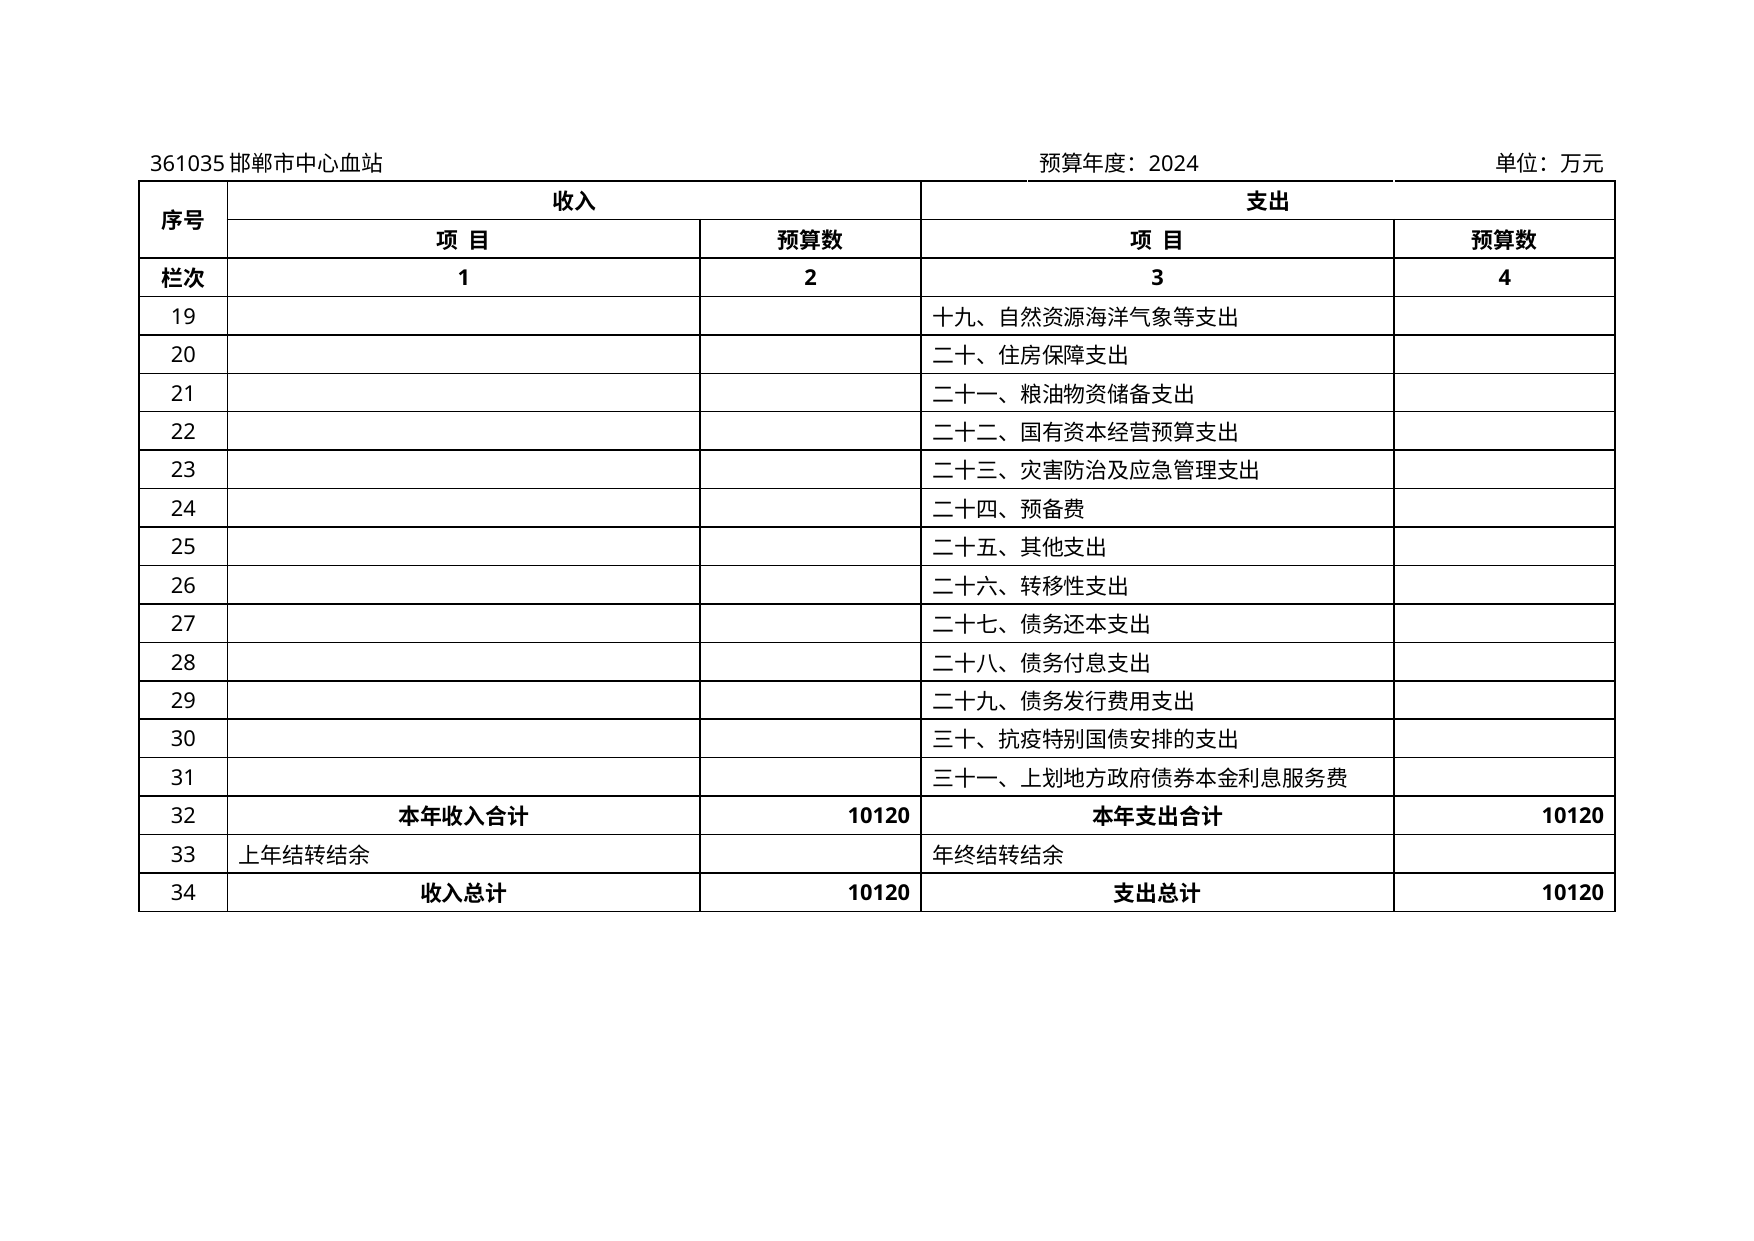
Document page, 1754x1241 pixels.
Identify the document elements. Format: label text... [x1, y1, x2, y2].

table_cell 预算数 [1395, 220, 1614, 257]
table_cell [228, 758, 699, 795]
table_cell [1395, 336, 1614, 372]
table_cell [1395, 758, 1614, 795]
table_cell 23 [140, 451, 227, 488]
table_cell 序号 [140, 182, 227, 257]
table_cell [228, 643, 699, 680]
table_cell 三十、抗疫特别国债安排的支出 [922, 720, 1393, 757]
table_cell [701, 835, 920, 872]
table_cell 26 [140, 566, 227, 603]
table_cell 3 [922, 259, 1393, 296]
table_cell 项 目 [922, 220, 1393, 257]
table_cell [1395, 489, 1614, 526]
table_cell 二十七、债务还本支出 [922, 605, 1393, 641]
table_cell 十九、自然资源海洋气象等支出 [922, 297, 1393, 334]
table_cell [228, 528, 699, 564]
table_cell [228, 489, 699, 526]
table_cell 34 [140, 874, 227, 911]
table_cell 预算数 [701, 220, 920, 257]
table_cell [701, 412, 920, 449]
table_cell 栏次 [140, 259, 227, 296]
table_cell [701, 297, 920, 334]
table_cell [701, 720, 920, 757]
table_cell 二十六、转移性支出 [922, 566, 1393, 603]
table_cell 4 [1395, 259, 1614, 296]
table_cell [1395, 566, 1614, 603]
table_cell 二十五、其他支出 [922, 528, 1393, 564]
table_cell 支出 [922, 182, 1614, 219]
table_cell 本年支出合计 [922, 797, 1393, 834]
table_cell [701, 682, 920, 718]
table_cell 22 [140, 412, 227, 449]
table_cell [701, 374, 920, 411]
table_cell 10120 [701, 874, 920, 911]
table_cell 二十三、灾害防治及应急管理支出 [922, 451, 1393, 488]
table_cell 本年收入合计 [228, 797, 699, 834]
table_cell [228, 605, 699, 641]
table_header 单位：万元 [1395, 143, 1614, 180]
table_cell [228, 720, 699, 757]
table_cell 1 [228, 259, 699, 296]
table_cell 20 [140, 336, 227, 372]
table_cell [228, 374, 699, 411]
table_cell [1395, 643, 1614, 680]
table_cell 收入 [228, 182, 920, 219]
table_cell [1395, 682, 1614, 718]
table_cell 21 [140, 374, 227, 411]
table_cell [701, 528, 920, 564]
table_cell 28 [140, 643, 227, 680]
table_cell [701, 451, 920, 488]
table_cell [228, 412, 699, 449]
table_cell 年终结转结余 [922, 835, 1393, 872]
table_header 361035邯郸市中心血站 [140, 143, 1027, 180]
table_cell [701, 758, 920, 795]
table_cell [1395, 451, 1614, 488]
table_cell [701, 643, 920, 680]
table_cell 19 [140, 297, 227, 334]
table_cell [1395, 297, 1614, 334]
table_cell [1395, 720, 1614, 757]
table_cell [701, 605, 920, 641]
table_cell 三十一、上划地方政府债券本金利息服务费 [922, 758, 1393, 795]
table_cell 33 [140, 835, 227, 872]
table_cell 二十九、债务发行费用支出 [922, 682, 1393, 718]
table_cell [228, 451, 699, 488]
table_cell 27 [140, 605, 227, 641]
table_cell [1395, 528, 1614, 564]
table_cell 10120 [701, 797, 920, 834]
table_cell 二十、住房保障支出 [922, 336, 1393, 372]
table_cell 上年结转结余 [228, 835, 699, 872]
table_cell [701, 566, 920, 603]
table_cell 24 [140, 489, 227, 526]
table_cell [701, 336, 920, 372]
table_cell [1395, 374, 1614, 411]
table_cell 二十八、债务付息支出 [922, 643, 1393, 680]
table_cell [228, 682, 699, 718]
table_cell 支出总计 [922, 874, 1393, 911]
table_cell [701, 489, 920, 526]
table_cell 31 [140, 758, 227, 795]
table_cell 32 [140, 797, 227, 834]
table_cell 10120 [1395, 874, 1614, 911]
table_cell [228, 336, 699, 372]
table_header 预算年度：2024 [1028, 143, 1393, 180]
table_cell 25 [140, 528, 227, 564]
table_cell 收入总计 [228, 874, 699, 911]
table_cell [228, 297, 699, 334]
table_cell 30 [140, 720, 227, 757]
table_cell 2 [701, 259, 920, 296]
table_cell [1395, 412, 1614, 449]
table_cell [1395, 605, 1614, 641]
table_cell [228, 566, 699, 603]
table_cell 二十二、国有资本经营预算支出 [922, 412, 1393, 449]
table_cell 29 [140, 682, 227, 718]
table_cell 10120 [1395, 797, 1614, 834]
table_cell [1395, 835, 1614, 872]
table_cell 二十一、粮油物资储备支出 [922, 374, 1393, 411]
table_cell 项 目 [228, 220, 699, 257]
table_cell 二十四、预备费 [922, 489, 1393, 526]
